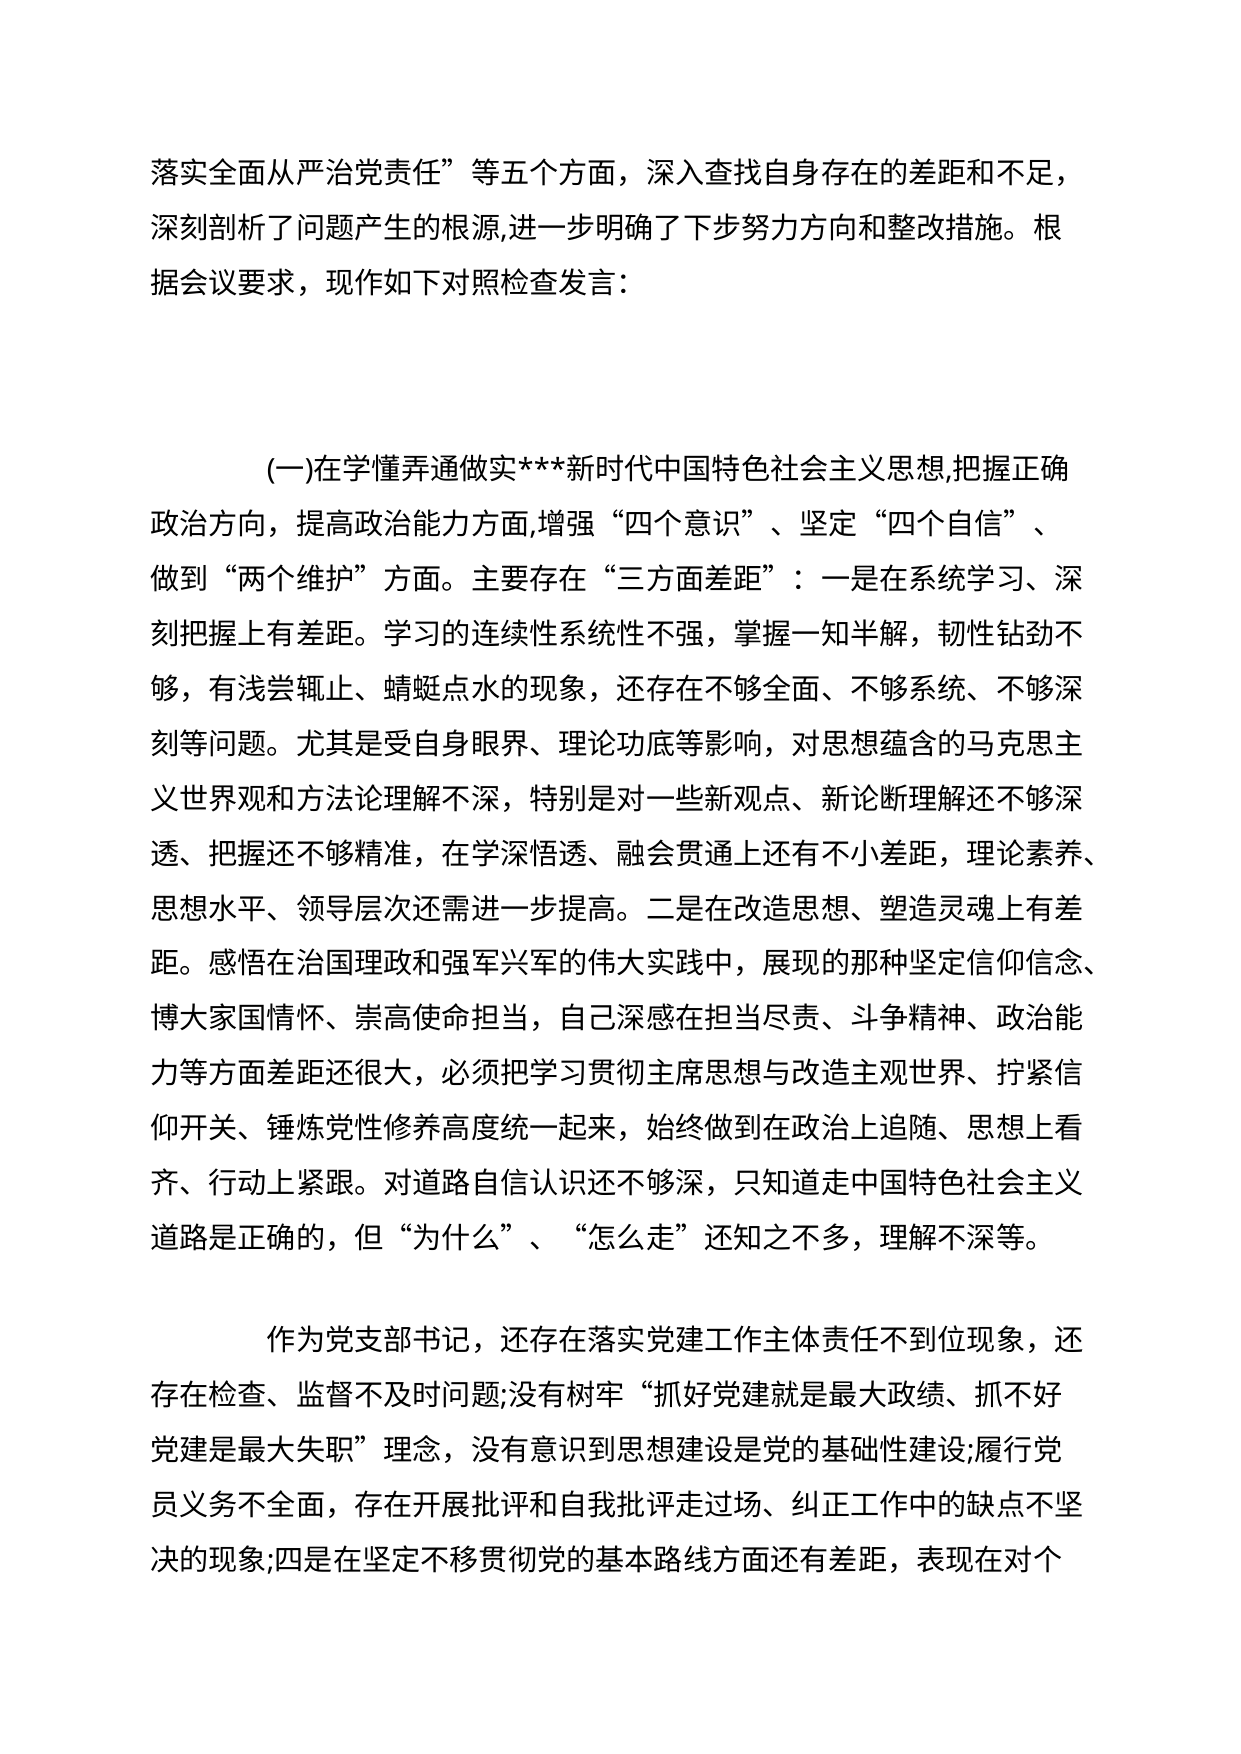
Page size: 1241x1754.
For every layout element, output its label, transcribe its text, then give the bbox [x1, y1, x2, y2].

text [150, 150, 1090, 302]
text (一)在学懂弄通做实***新时代中国特色社会主义思想,把握正确政治方向，提高政治能力方面,增强“四个意识”、坚定“四个自信”、做到“两个维护”方面。主要存在“三方面差距”：一是在系统学习、深刻把握上有差距。学习的连续性系统性不强，掌握一知半解，韧性钻劲不够，有浅尝辄止、蜻蜓点水的现象，还存在不够全面、不够系统、不够深刻等问题。尤其是受自身眼界、理论功底等影响，对思想蕴含的马克思主义世界观和方法论理解不深，特别是对一些新观点、新论断理解还不够深透、把握还不够精准，在学深悟透、融会贯通上还有不小差距，理论素养、思想水平、领导层次还需进一步提高。二是在改造思想、塑造灵魂上有差距。感悟在治国理政和强军兴军的伟大实践中，展现的那种坚定信仰信念、博大家国情怀、崇高使命担当，自己深感在担当尽责、斗争精神、政治能力等方面差距还很大，必须把学习贯彻主席思想与改造主观世界、拧紧信仰开关、锤炼党性修养高度统一起来，始终做到在政治上追随、思想上看齐、行动上紧跟。对道路自信认识还不够深，只知道走中国特色社会主义道路是正确的，但“为什么”、“怎么走”还知之不多，理解不深等。 [150, 446, 1090, 1257]
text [150, 1316, 1090, 1578]
